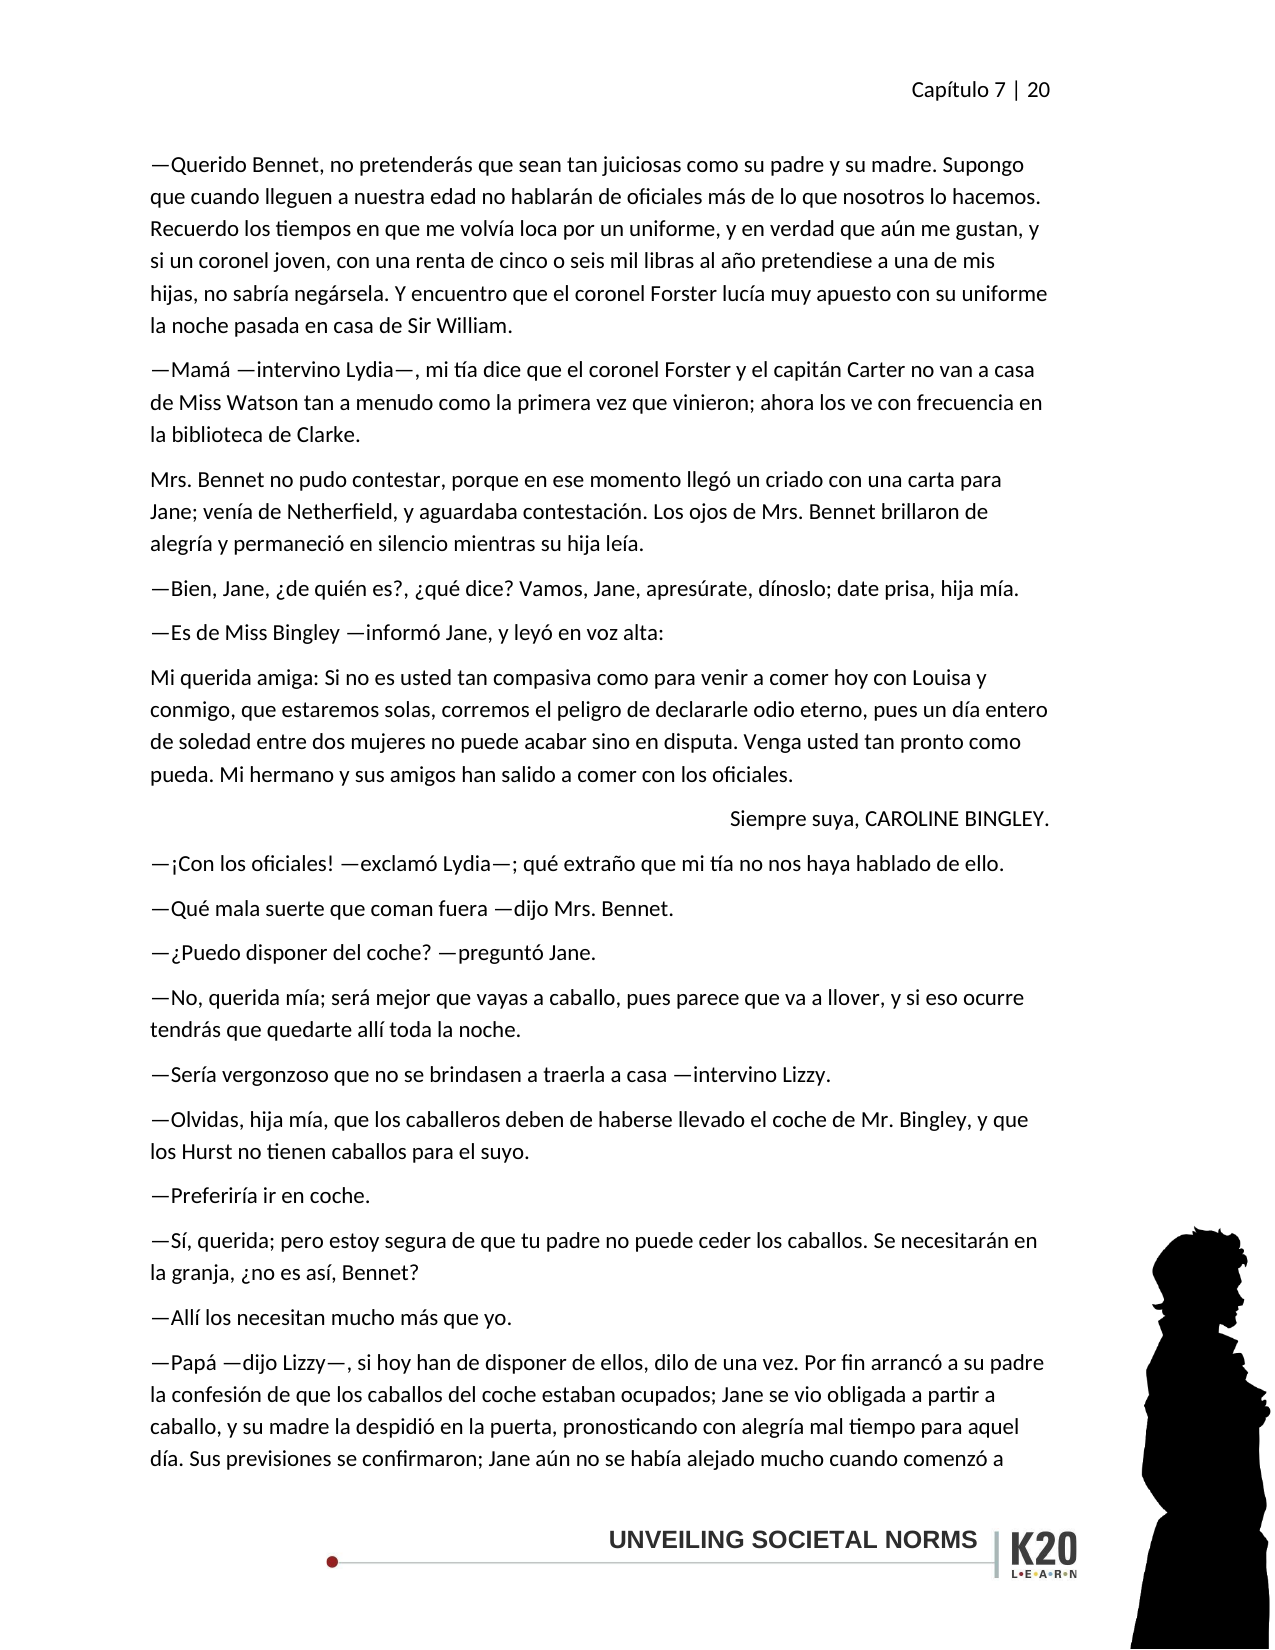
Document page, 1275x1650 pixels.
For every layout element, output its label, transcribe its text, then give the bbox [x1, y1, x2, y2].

text —¿Puedo disponer del coche? —preguntó Jane. [150, 938, 1050, 966]
text —Sería vergonzoso que no se brindasen a traerla a casa —intervino Lizzy. [150, 1060, 1050, 1088]
text —Querido Bennet, no pretenderás que sean tan juiciosas como su padre y su madre. Supongo que cuando lleguen a nuestra edad no hablarán de oficiales más de lo que nosotros lo hacemos. Recuerdo los tiempos en que me volvía loca por un uniforme, y en verdad que aún me gustan, y si un coronel joven, con una renta de cinco o seis mil libras al año pretendiese a una de mis hijas, no sabría negársela. Y encuentro que el coronel Forster lucía muy apuesto con su uniforme la noche pasada en casa de Sir William. [150, 150, 1050, 339]
text —Olvidas, hija mía, que los caballeros deben de haberse llevado el coche de Mr. Bingley, y que los Hurst no tienen caballos para el suyo. [150, 1105, 1050, 1165]
text —¡Con los oficiales! —exclamó Lydia—; qué extraño que mi tía no nos haya hablado de ello. [150, 849, 1050, 877]
text —Qué mala suerte que coman fuera —dijo Mrs. Bennet. [150, 894, 1050, 922]
text —Mamá —intervino Lydia—, mi tía dice que el coronel Forster y el capitán Carter no van a casa de Miss Watson tan a menudo como la primera vez que vinieron; ahora los ve con frecuencia en la biblioteca de Clarke. [150, 356, 1050, 448]
text —Sí, querida; pero estoy segura de que tu padre no puede ceder los caballos. Se necesitarán en la granja, ¿no es así, Bennet? [150, 1226, 1050, 1286]
text Mi querida amiga: Si no es usted tan compasiva como para venir a comer hoy con Louisa y conmigo, que estaremos solas, corremos el peligro de declararle odio eterno, pues un día entero de soledad entre dos mujeres no puede acabar sino en disputa. Venga usted tan pronto como pueda. Mi hermano y sus amigos han salido a comer con los oficiales. [150, 663, 1050, 788]
text —Es de Miss Bingley —informó Jane, y leyó en voz alta: [150, 618, 1050, 646]
text Siempre suya, CAROLINE BINGLEY. [150, 804, 1050, 832]
picture [326, 1528, 1077, 1581]
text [150, 1348, 1050, 1472]
text —Bien, Jane, ¿de quién es?, ¿qué dice? Vamos, Jane, apresúrate, dínoslo; date prisa, hija mía. [150, 574, 1050, 602]
text —No, querida mía; será mejor que vayas a caballo, pues parece que va a llover, y si eso ocurre tendrás que quedarte allí toda la noche. [150, 983, 1050, 1043]
text Mrs. Bennet no pudo contestar, porque en ese momento llegó un criado con una carta para Jane; venía de Netherfield, y aguardaba contestación. Los ojos de Mrs. Bennet brillaron de alegría y permaneció en silencio mientras su hija leía. [150, 465, 1050, 557]
picture [1129, 1222, 1275, 1649]
text —Preferiría ir en coche. [150, 1182, 1050, 1209]
text —Allí los necesitan mucho más que yo. [150, 1303, 1050, 1331]
